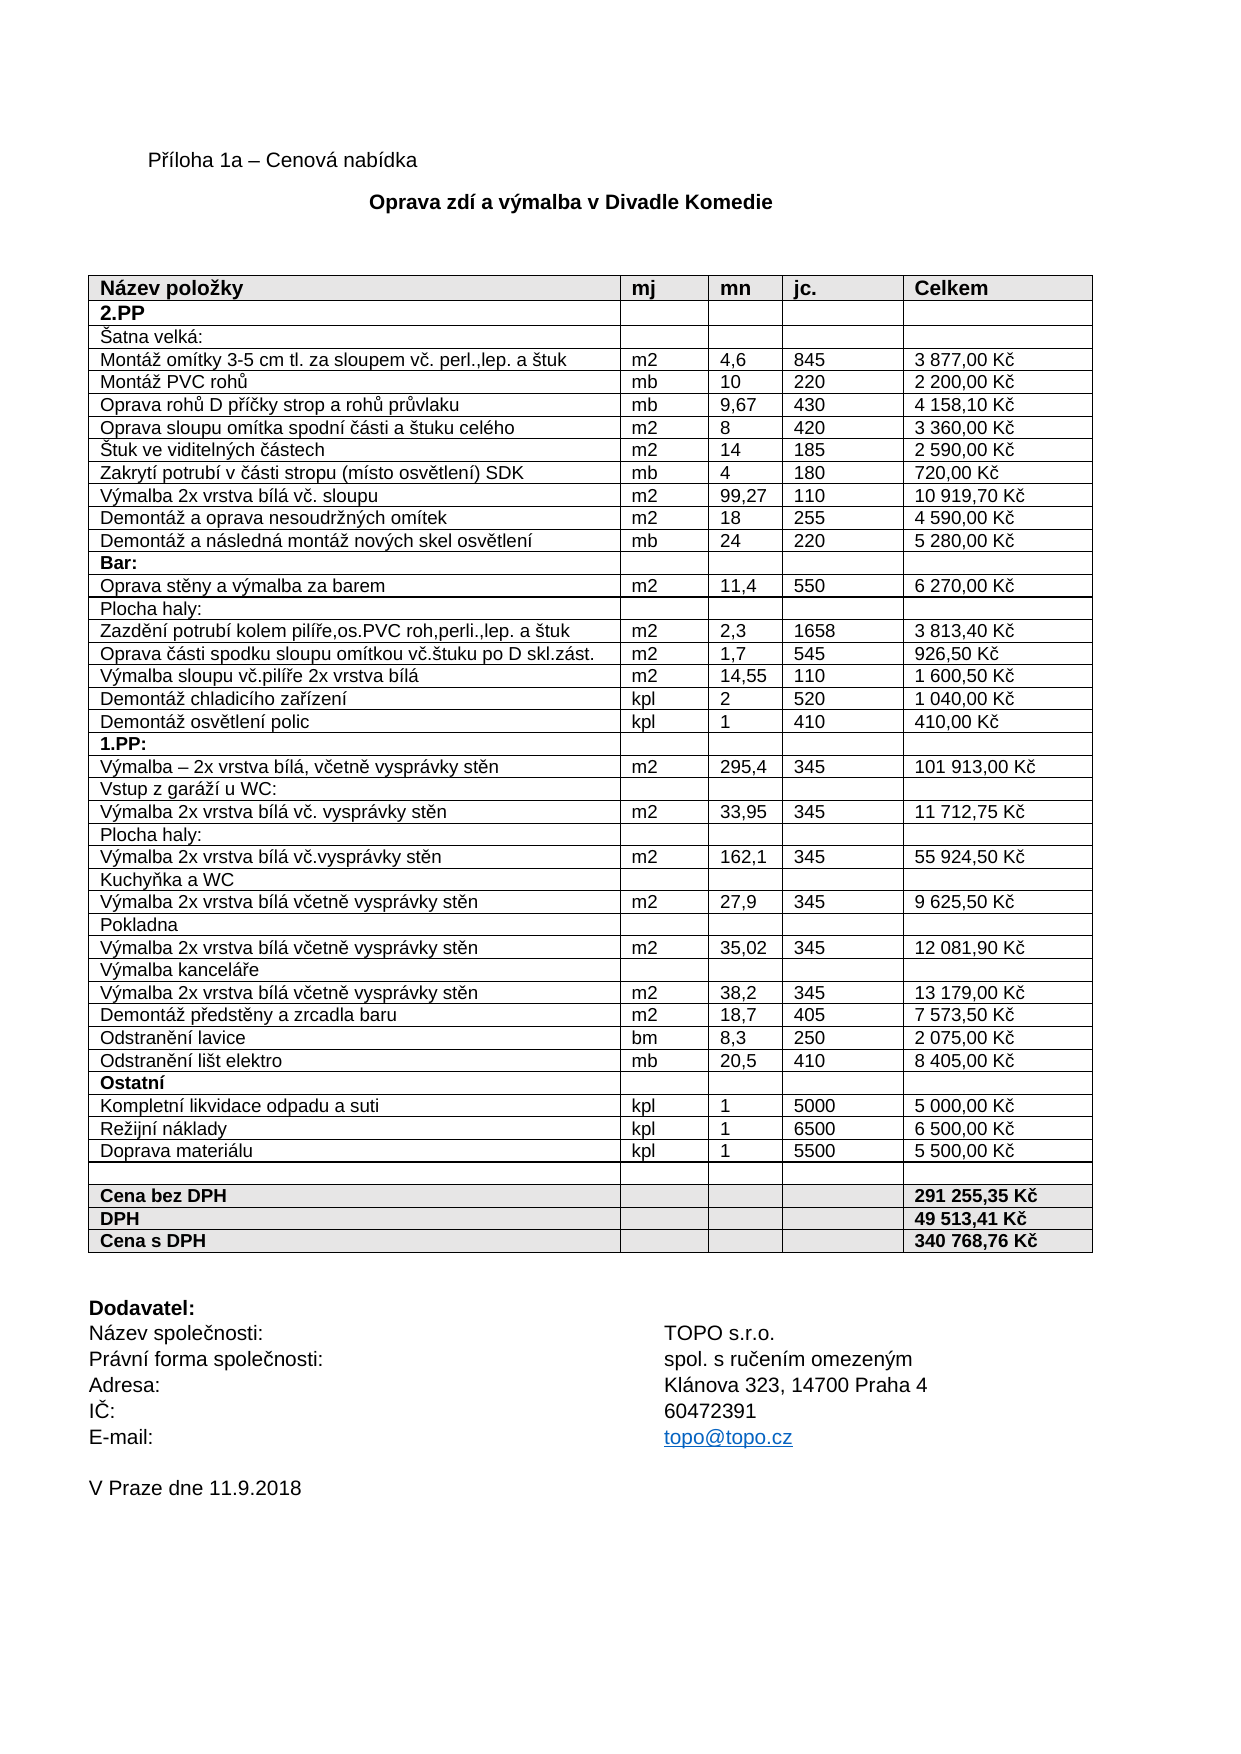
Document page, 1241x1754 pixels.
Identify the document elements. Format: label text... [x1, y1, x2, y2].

table_cell 345 [783, 801, 903, 822]
table_cell Kuchyňka a WC [89, 869, 620, 890]
text IČ: 60472391 [88, 1399, 1093, 1423]
table_cell [783, 914, 903, 935]
table_cell Výmalba sloupu vč.pilíře 2x vrstva bílá [89, 665, 620, 687]
table_cell bm [621, 1027, 708, 1048]
table_cell 420 [783, 417, 903, 438]
table_cell m2 [621, 756, 708, 777]
table_cell mb [621, 1050, 708, 1071]
table_cell 1 [709, 1095, 782, 1116]
table_cell 185 [783, 439, 903, 461]
table_cell Demontáž a následná montáž nových skel osvětlení [89, 530, 620, 551]
table_cell 10 [709, 371, 782, 393]
table_cell Pokladna [89, 914, 620, 935]
table_cell 1658 [783, 620, 903, 642]
table_cell [783, 959, 903, 981]
table_cell mb [621, 371, 708, 393]
table_cell [709, 301, 782, 325]
table_cell [709, 1185, 782, 1207]
table_cell [904, 1163, 1092, 1184]
table_cell [783, 552, 903, 574]
table_cell 1 040,00 Kč [904, 688, 1092, 709]
table_cell Vstup z garáží u WC: [89, 778, 620, 800]
table_cell Zazdění potrubí kolem pilíře,os.PVC roh,perli.,lep. a štuk [89, 620, 620, 642]
table_cell mb [621, 462, 708, 483]
table_cell 13 179,00 Kč [904, 982, 1092, 1003]
table_cell 550 [783, 575, 903, 596]
table_cell [904, 914, 1092, 935]
table_cell 8 405,00 Kč [904, 1050, 1092, 1071]
table_cell 110 [783, 665, 903, 687]
table_cell [621, 1072, 708, 1094]
table_cell 430 [783, 394, 903, 416]
table_cell [621, 1208, 708, 1229]
table_cell 101 913,00 Kč [904, 756, 1092, 777]
table_cell 3 360,00 Kč [904, 417, 1092, 438]
table_cell 220 [783, 371, 903, 393]
table_cell [783, 1163, 903, 1184]
table_cell 38,2 [709, 982, 782, 1003]
table_header jc. [783, 276, 903, 300]
table_cell m2 [621, 891, 708, 913]
table_cell [709, 1163, 782, 1184]
table_cell [783, 869, 903, 890]
table_cell m2 [621, 439, 708, 461]
table_cell 5000 [783, 1095, 903, 1116]
table_cell 9,67 [709, 394, 782, 416]
table_cell [709, 733, 782, 754]
table_cell Oprava sloupu omítka spodní části a štuku celého [89, 417, 620, 438]
table_cell 5 280,00 Kč [904, 530, 1092, 551]
table_cell Výmalba 2x vrstva bílá vč. vysprávky stěn [89, 801, 620, 822]
table_cell kpl [621, 1117, 708, 1139]
table_cell Výmalba 2x vrstva bílá včetně vysprávky stěn [89, 936, 620, 958]
table_cell 1.PP: [89, 733, 620, 754]
table_cell DPH [89, 1208, 620, 1229]
table_cell [709, 1230, 782, 1252]
table_cell 926,50 Kč [904, 643, 1092, 664]
table_cell [621, 1230, 708, 1252]
table_cell Odstranění lišt elektro [89, 1050, 620, 1071]
table_cell m2 [621, 846, 708, 868]
table_cell [783, 1208, 903, 1229]
table_cell [783, 598, 903, 619]
table_cell [89, 1163, 620, 1184]
text Právní forma společnosti: spol. s ručením omezeným [88, 1347, 1093, 1371]
table_cell 24 [709, 530, 782, 551]
table_cell [904, 778, 1092, 800]
table_cell Doprava materiálu [89, 1140, 620, 1161]
table_cell Šatna velká: [89, 326, 620, 348]
table_cell [783, 301, 903, 325]
table_cell 1 [709, 1117, 782, 1139]
text Oprava zdí a výmalba v Divadle Komedie [148, 190, 1093, 214]
table_cell [621, 552, 708, 574]
table_cell Zakrytí potrubí v části stropu (místo osvětlení) SDK [89, 462, 620, 483]
table_cell m2 [621, 417, 708, 438]
table_cell 33,95 [709, 801, 782, 822]
table_cell 1 600,50 Kč [904, 665, 1092, 687]
table_cell 2.PP [89, 301, 620, 325]
table_cell 410 [783, 1050, 903, 1071]
table_cell 162,1 [709, 846, 782, 868]
table_cell Režijní náklady [89, 1117, 620, 1139]
table_cell [621, 824, 708, 845]
table_cell 845 [783, 349, 903, 370]
table_cell [621, 869, 708, 890]
table_cell 410 [783, 710, 903, 732]
table_cell [783, 326, 903, 348]
table_cell 4 590,00 Kč [904, 507, 1092, 528]
table_cell Výmalba kanceláře [89, 959, 620, 981]
table_cell m2 [621, 349, 708, 370]
table_cell Plocha haly: [89, 598, 620, 619]
table_cell 99,27 [709, 484, 782, 506]
table_cell [709, 914, 782, 935]
table_cell [904, 824, 1092, 845]
table_cell 180 [783, 462, 903, 483]
table_cell 18 [709, 507, 782, 528]
table_cell 110 [783, 484, 903, 506]
table_cell Oprava stěny a výmalba za barem [89, 575, 620, 596]
table_cell [904, 1072, 1092, 1094]
table_cell [904, 301, 1092, 325]
table_cell 27,9 [709, 891, 782, 913]
table_cell Výmalba – 2x vrstva bílá, včetně vysprávky stěn [89, 756, 620, 777]
table_cell 4,6 [709, 349, 782, 370]
table_cell [783, 778, 903, 800]
table_cell Demontáž předstěny a zrcadla baru [89, 1004, 620, 1026]
table_cell [621, 326, 708, 348]
table_cell m2 [621, 665, 708, 687]
table_cell m2 [621, 801, 708, 822]
table_cell 5500 [783, 1140, 903, 1161]
table_cell Plocha haly: [89, 824, 620, 845]
table_cell [621, 778, 708, 800]
table_cell [783, 733, 903, 754]
table_cell 9 625,50 Kč [904, 891, 1092, 913]
table_cell [709, 869, 782, 890]
table_cell 405 [783, 1004, 903, 1026]
text Název společnosti: TOPO s.r.o. [88, 1321, 1093, 1345]
table_cell 1,7 [709, 643, 782, 664]
table_cell 291 255,35 Kč [904, 1185, 1092, 1207]
table_cell 49 513,41 Kč [904, 1208, 1092, 1229]
table_header mn [709, 276, 782, 300]
table_cell 250 [783, 1027, 903, 1048]
table_cell [904, 326, 1092, 348]
table_cell 345 [783, 891, 903, 913]
table_cell m2 [621, 484, 708, 506]
table_cell [709, 552, 782, 574]
table_header Celkem [904, 276, 1092, 300]
table_cell 7 573,50 Kč [904, 1004, 1092, 1026]
table_cell Oprava části spodku sloupu omítkou vč.štuku po D skl.zást. [89, 643, 620, 664]
table_cell m2 [621, 575, 708, 596]
table_cell [783, 824, 903, 845]
table_header Název položky [89, 276, 620, 300]
table_cell [621, 733, 708, 754]
table_cell 3 877,00 Kč [904, 349, 1092, 370]
table_cell Bar: [89, 552, 620, 574]
table_cell [904, 959, 1092, 981]
table_cell 6 270,00 Kč [904, 575, 1092, 596]
table_cell mb [621, 530, 708, 551]
table_cell [621, 914, 708, 935]
table_cell mb [621, 394, 708, 416]
table_cell 255 [783, 507, 903, 528]
table_cell 5 000,00 Kč [904, 1095, 1092, 1116]
table_cell [709, 598, 782, 619]
table_cell 4 158,10 Kč [904, 394, 1092, 416]
table_cell [904, 552, 1092, 574]
table_cell [709, 778, 782, 800]
table_cell [709, 1208, 782, 1229]
table_cell [904, 869, 1092, 890]
table_cell m2 [621, 620, 708, 642]
table_cell 8 [709, 417, 782, 438]
table_cell 20,5 [709, 1050, 782, 1071]
table_cell Demontáž osvětlení polic [89, 710, 620, 732]
table_header mj [621, 276, 708, 300]
table_cell [621, 1185, 708, 1207]
table_cell 2 590,00 Kč [904, 439, 1092, 461]
table_cell [783, 1072, 903, 1094]
table_cell 10 919,70 Kč [904, 484, 1092, 506]
table_cell 55 924,50 Kč [904, 846, 1092, 868]
table_cell [904, 733, 1092, 754]
table_cell 2 200,00 Kč [904, 371, 1092, 393]
table_cell [783, 1185, 903, 1207]
table_cell 6500 [783, 1117, 903, 1139]
table_cell 4 [709, 462, 782, 483]
table_cell 14,55 [709, 665, 782, 687]
table_cell Štuk ve viditelných částech [89, 439, 620, 461]
table_cell [783, 1230, 903, 1252]
table_cell Cena bez DPH [89, 1185, 620, 1207]
table_cell 18,7 [709, 1004, 782, 1026]
table_cell Oprava rohů D příčky strop a rohů průvlaku [89, 394, 620, 416]
table_cell [709, 1072, 782, 1094]
table_cell 1 [709, 1140, 782, 1161]
table_cell 345 [783, 982, 903, 1003]
table_cell Odstranění lavice [89, 1027, 620, 1048]
text Dodavatel: [88, 1295, 1093, 1319]
table_cell [709, 824, 782, 845]
table_cell Demontáž a oprava nesoudržných omítek [89, 507, 620, 528]
table_cell m2 [621, 507, 708, 528]
table_cell 345 [783, 756, 903, 777]
table_cell [621, 1163, 708, 1184]
table_cell Montáž PVC rohů [89, 371, 620, 393]
table_cell Výmalba 2x vrstva bílá vč.vysprávky stěn [89, 846, 620, 868]
table_cell 2 [709, 688, 782, 709]
table_cell m2 [621, 982, 708, 1003]
table_cell Montáž omítky 3-5 cm tl. za sloupem vč. perl.,lep. a štuk [89, 349, 620, 370]
table_cell m2 [621, 1004, 708, 1026]
table_cell [621, 598, 708, 619]
table_cell Kompletní likvidace odpadu a suti [89, 1095, 620, 1116]
table_cell 5 500,00 Kč [904, 1140, 1092, 1161]
table_cell 295,4 [709, 756, 782, 777]
table_cell Výmalba 2x vrstva bílá včetně vysprávky stěn [89, 891, 620, 913]
table_cell 345 [783, 936, 903, 958]
text E-mail: topo@topo.cz [88, 1424, 1093, 1448]
table_cell 12 081,90 Kč [904, 936, 1092, 958]
table_cell kpl [621, 688, 708, 709]
table_cell 8,3 [709, 1027, 782, 1048]
table_cell [621, 959, 708, 981]
table_cell kpl [621, 710, 708, 732]
text Příloha 1a – Cenová nabídka [148, 148, 1093, 172]
text V Praze dne 11.9.2018 [88, 1476, 1093, 1500]
table_cell 345 [783, 846, 903, 868]
table_cell m2 [621, 936, 708, 958]
table_cell Výmalba 2x vrstva bílá včetně vysprávky stěn [89, 982, 620, 1003]
table_cell Ostatní [89, 1072, 620, 1094]
table_cell kpl [621, 1095, 708, 1116]
table_cell [904, 598, 1092, 619]
table_cell 14 [709, 439, 782, 461]
table_cell Demontáž chladicího zařízení [89, 688, 620, 709]
table_cell 340 768,76 Kč [904, 1230, 1092, 1252]
table_cell 520 [783, 688, 903, 709]
text Adresa: Klánova 323, 14700 Praha 4 [88, 1373, 1093, 1397]
table_cell [621, 301, 708, 325]
table_cell 220 [783, 530, 903, 551]
table_cell kpl [621, 1140, 708, 1161]
table_cell m2 [621, 643, 708, 664]
table_cell 35,02 [709, 936, 782, 958]
table_cell 3 813,40 Kč [904, 620, 1092, 642]
table_cell 11,4 [709, 575, 782, 596]
table_cell 11 712,75 Kč [904, 801, 1092, 822]
table_cell 720,00 Kč [904, 462, 1092, 483]
table_cell 545 [783, 643, 903, 664]
table_cell [709, 959, 782, 981]
table_cell 410,00 Kč [904, 710, 1092, 732]
table_cell Výmalba 2x vrstva bílá vč. sloupu [89, 484, 620, 506]
table_cell 1 [709, 710, 782, 732]
table_cell 2 075,00 Kč [904, 1027, 1092, 1048]
table_cell 6 500,00 Kč [904, 1117, 1092, 1139]
table_cell 2,3 [709, 620, 782, 642]
table_cell [709, 326, 782, 348]
table_cell Cena s DPH [89, 1230, 620, 1252]
